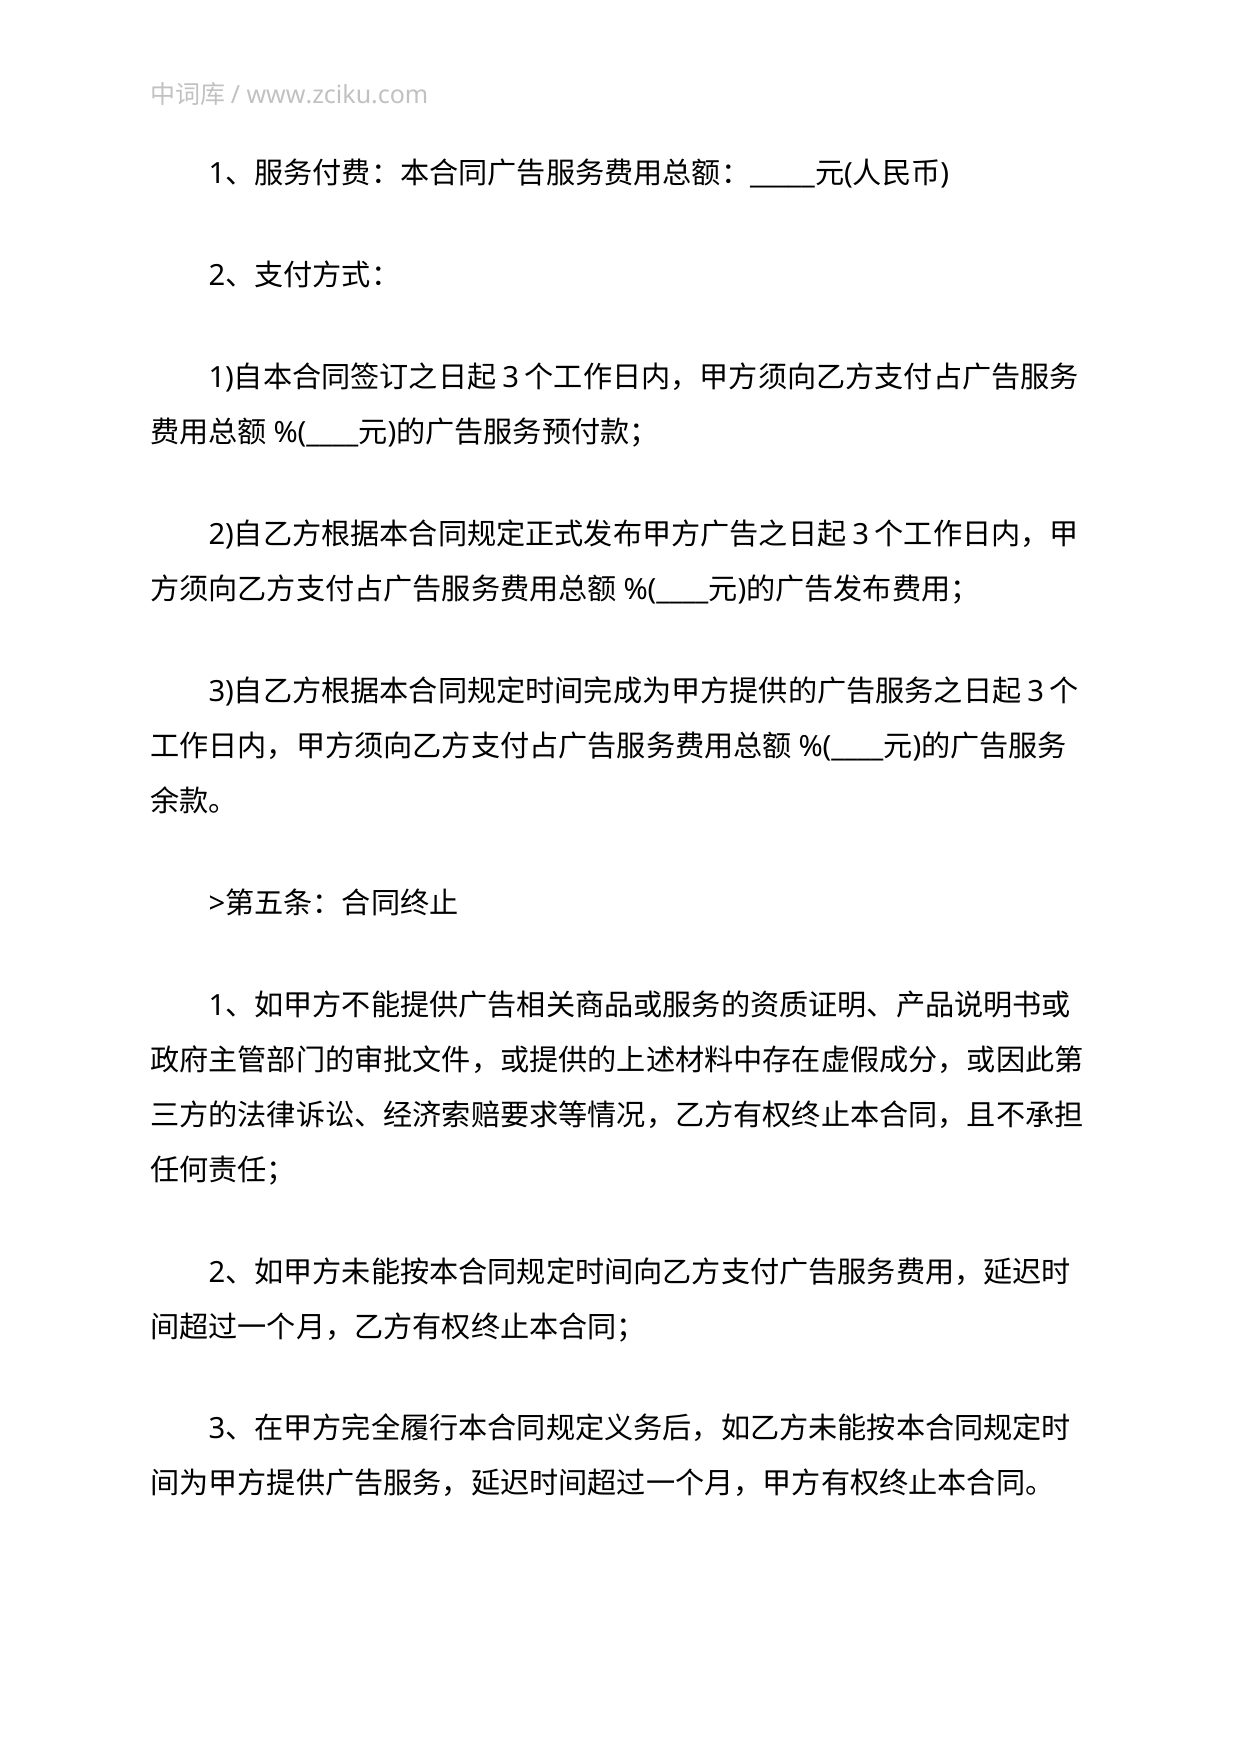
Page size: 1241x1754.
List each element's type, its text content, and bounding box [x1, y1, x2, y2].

text 2)自乙方根据本合同规定正式发布甲方广告之日起3个工作日内，甲方须向乙方支付占广告服务费用总额 %(____元)的广告发布费用； [150, 511, 1090, 608]
text 2、如甲方未能按本合同规定时间向乙方支付广告服务费用，延迟时间超过一个月，乙方有权终止本合同； [150, 1248, 1090, 1346]
text 2、支付方式： [150, 252, 1090, 294]
text 1、服务付费：本合同广告服务费用总额：_____元(人民币) [150, 150, 1090, 192]
text >第五条：合同终止 [150, 880, 1090, 922]
text 1)自本合同签订之日起3个工作日内，甲方须向乙方支付占广告服务费用总额 %(____元)的广告服务预付款； [150, 354, 1090, 451]
text 3、在甲方完全履行本合同规定义务后，如乙方未能按本合同规定时间为甲方提供广告服务，延迟时间超过一个月，甲方有权终止本合同。 [150, 1405, 1090, 1502]
text 1、如甲方不能提供广告相关商品或服务的资质证明、产品说明书或政府主管部门的审批文件，或提供的上述材料中存在虚假成分，或因此第三方的法律诉讼、经济索赔要求等情况，乙方有权终止本合同，且不承担任何责任； [150, 982, 1090, 1189]
text 3)自乙方根据本合同规定时间完成为甲方提供的广告服务之日起3个工作日内，甲方须向乙方支付占广告服务费用总额 %(____元)的广告服务余款。 [150, 668, 1090, 820]
